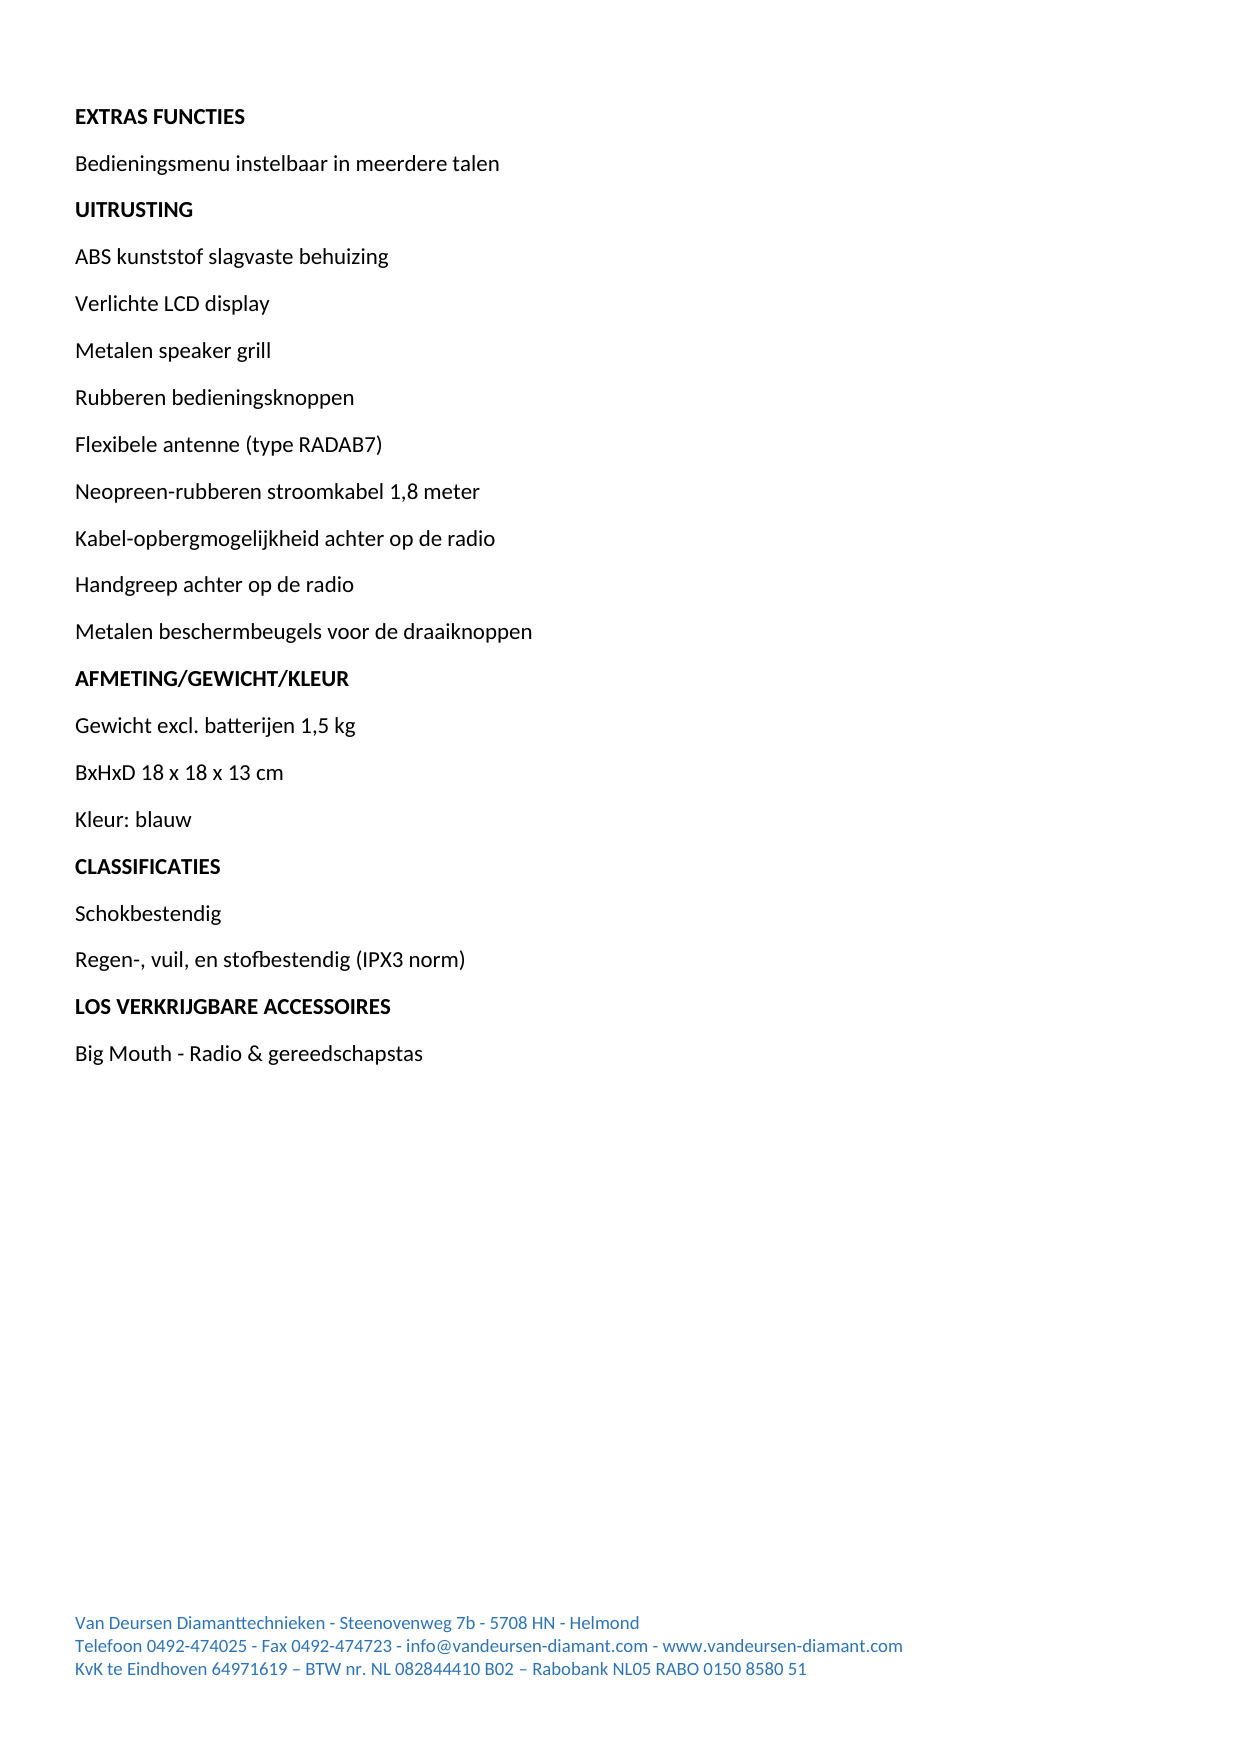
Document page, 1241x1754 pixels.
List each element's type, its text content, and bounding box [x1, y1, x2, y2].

text LOS VERKRIJGBARE ACCESSOIRES [75, 992, 1165, 1020]
text EXTRAS FUNCTIES [75, 102, 1165, 130]
text UITRUSTING [75, 196, 1165, 223]
text AFMETING/GEWICHT/KLEUR [75, 664, 1165, 692]
text CLASSIFICATIES [75, 852, 1165, 880]
